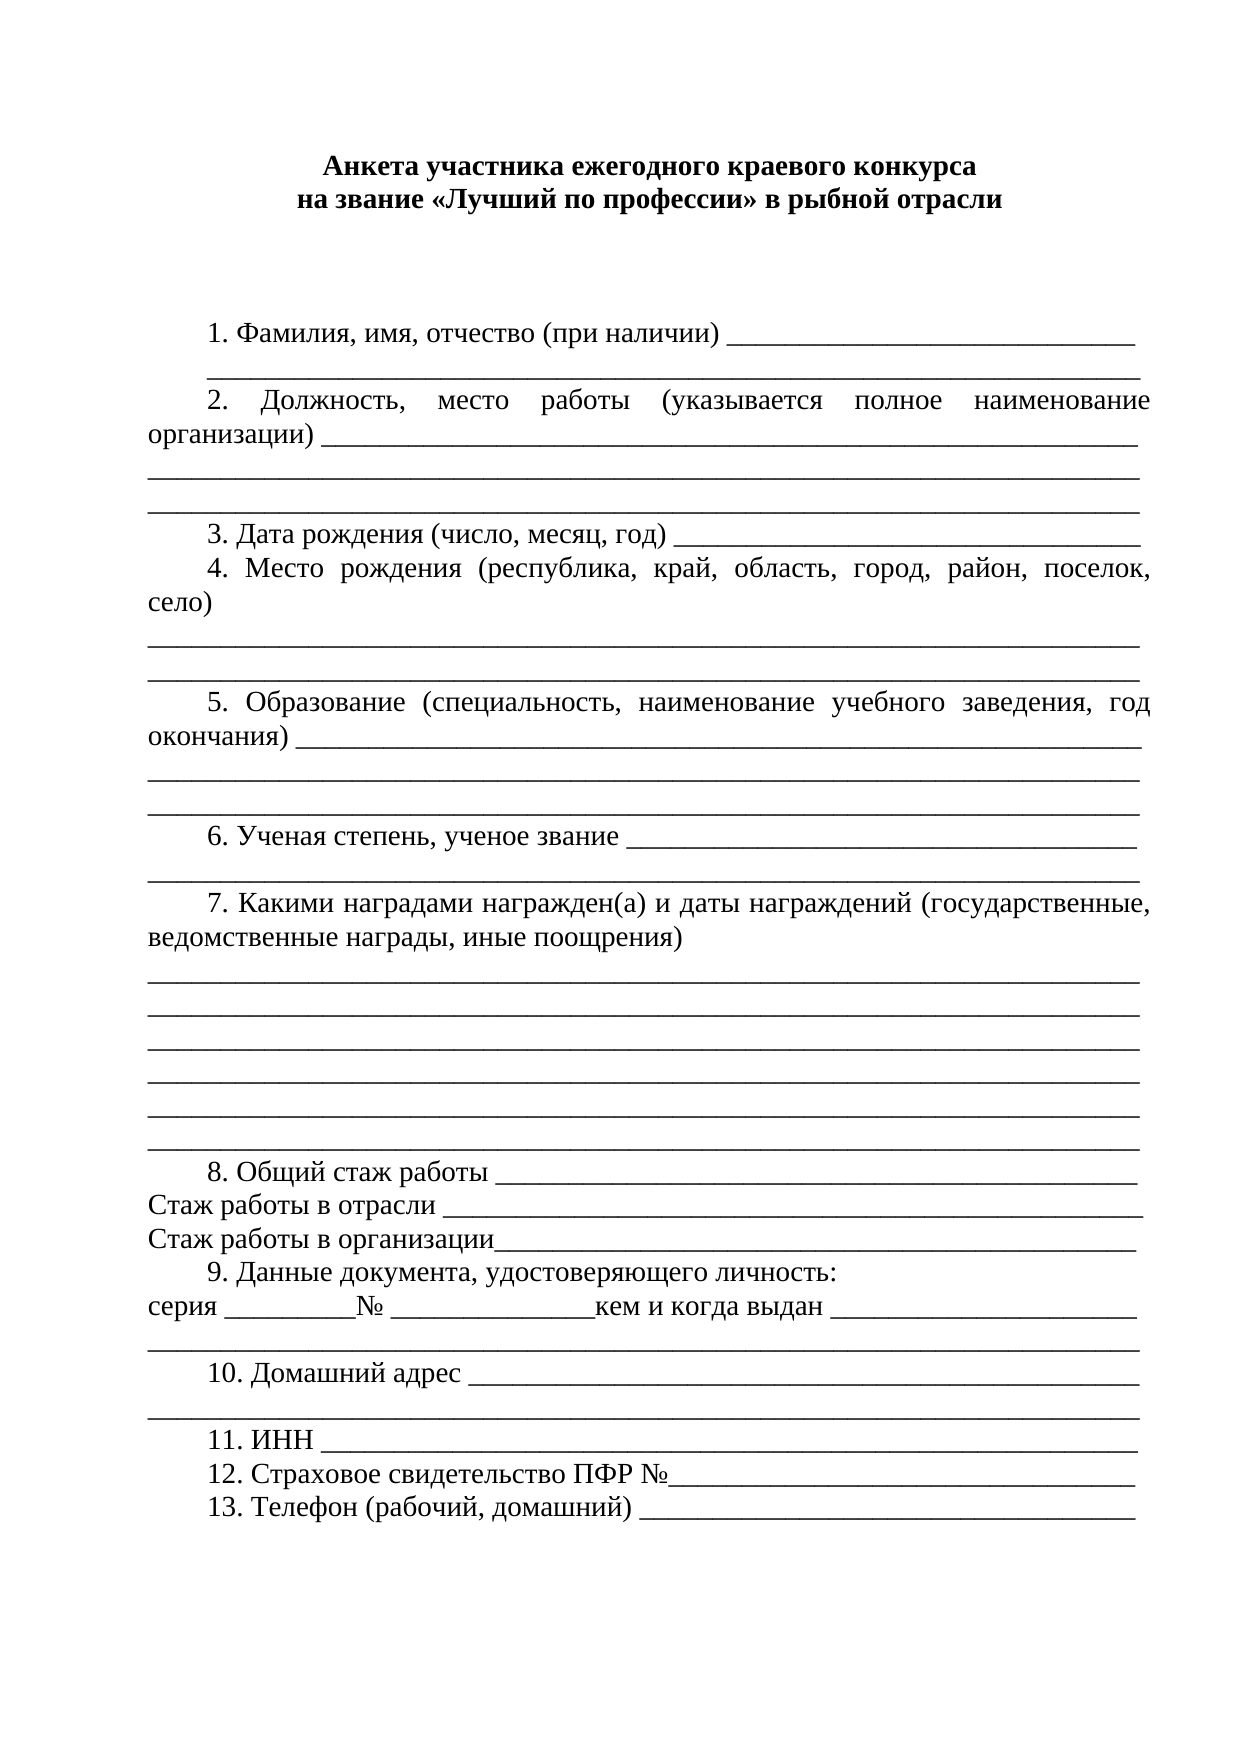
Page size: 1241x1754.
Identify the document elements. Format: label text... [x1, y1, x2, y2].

text ____________________________________________________________________ [148, 1120, 1152, 1154]
text 2. Должность, место работы (указывается полное наименование организации) ________________________________________________________ [148, 382, 1152, 449]
text 3. Дата рождения (число, месяц, год) ________________________________ [148, 517, 1152, 550]
text ____________________________________________________________________ [148, 785, 1152, 818]
text 13. Телефон (рабочий, домашний) __________________________________ [148, 1489, 1152, 1523]
text 7. Какими наградами награжден(а) и даты награждений (государственные, ведомственные награды, иные поощрения) [148, 886, 1152, 953]
text 9. Данные документа, удостоверяющего личность: [148, 1254, 1152, 1288]
text ____________________________________________________________________ [148, 1053, 1152, 1087]
text ____________________________________________________________________ [148, 1020, 1152, 1053]
text ____________________________________________________________________ [148, 751, 1152, 785]
text ____________________________________________________________________ [148, 953, 1152, 986]
text Стаж работы в организации____________________________________________ [148, 1221, 1152, 1254]
text 4. Место рождения (республика, край, область, город, район, поселок, село) ____________________________________________________________________ [148, 550, 1152, 651]
text 8. Общий стаж работы ____________________________________________ [148, 1154, 1152, 1187]
text 10. Домашний адрес ______________________________________________ [148, 1355, 1152, 1389]
text ________________________________________________________________ [148, 349, 1152, 382]
text серия _________№ ______________кем и когда выдан _____________________ [148, 1288, 1152, 1322]
text ____________________________________________________________________ [148, 651, 1152, 684]
text ____________________________________________________________________ [148, 449, 1152, 483]
text ____________________________________________________________________ [148, 986, 1152, 1020]
text ____________________________________________________________________ [148, 1389, 1152, 1422]
text ____________________________________________________________________ [148, 852, 1152, 886]
text 12. Страховое свидетельство ПФР №________________________________ [148, 1456, 1152, 1489]
text 1. Фамилия, имя, отчество (при наличии) ____________________________ [148, 315, 1152, 349]
text ____________________________________________________________________ [148, 483, 1152, 517]
text 5. Образование (специальность, наименование учебного заведения, год окончания) __________________________________________________________ [148, 684, 1152, 751]
text на звание «Лучший по профессии» в рыбной отрасли [148, 181, 1152, 215]
text ____________________________________________________________________ [148, 1322, 1152, 1355]
text 6. Ученая степень, ученое звание ___________________________________ [148, 818, 1152, 852]
text Стаж работы в отрасли ________________________________________________ [148, 1187, 1152, 1221]
text 11. ИНН ________________________________________________________ [148, 1422, 1152, 1456]
text ____________________________________________________________________ [148, 1087, 1152, 1120]
text Анкета участника ежегодного краевого конкурса [148, 148, 1152, 181]
